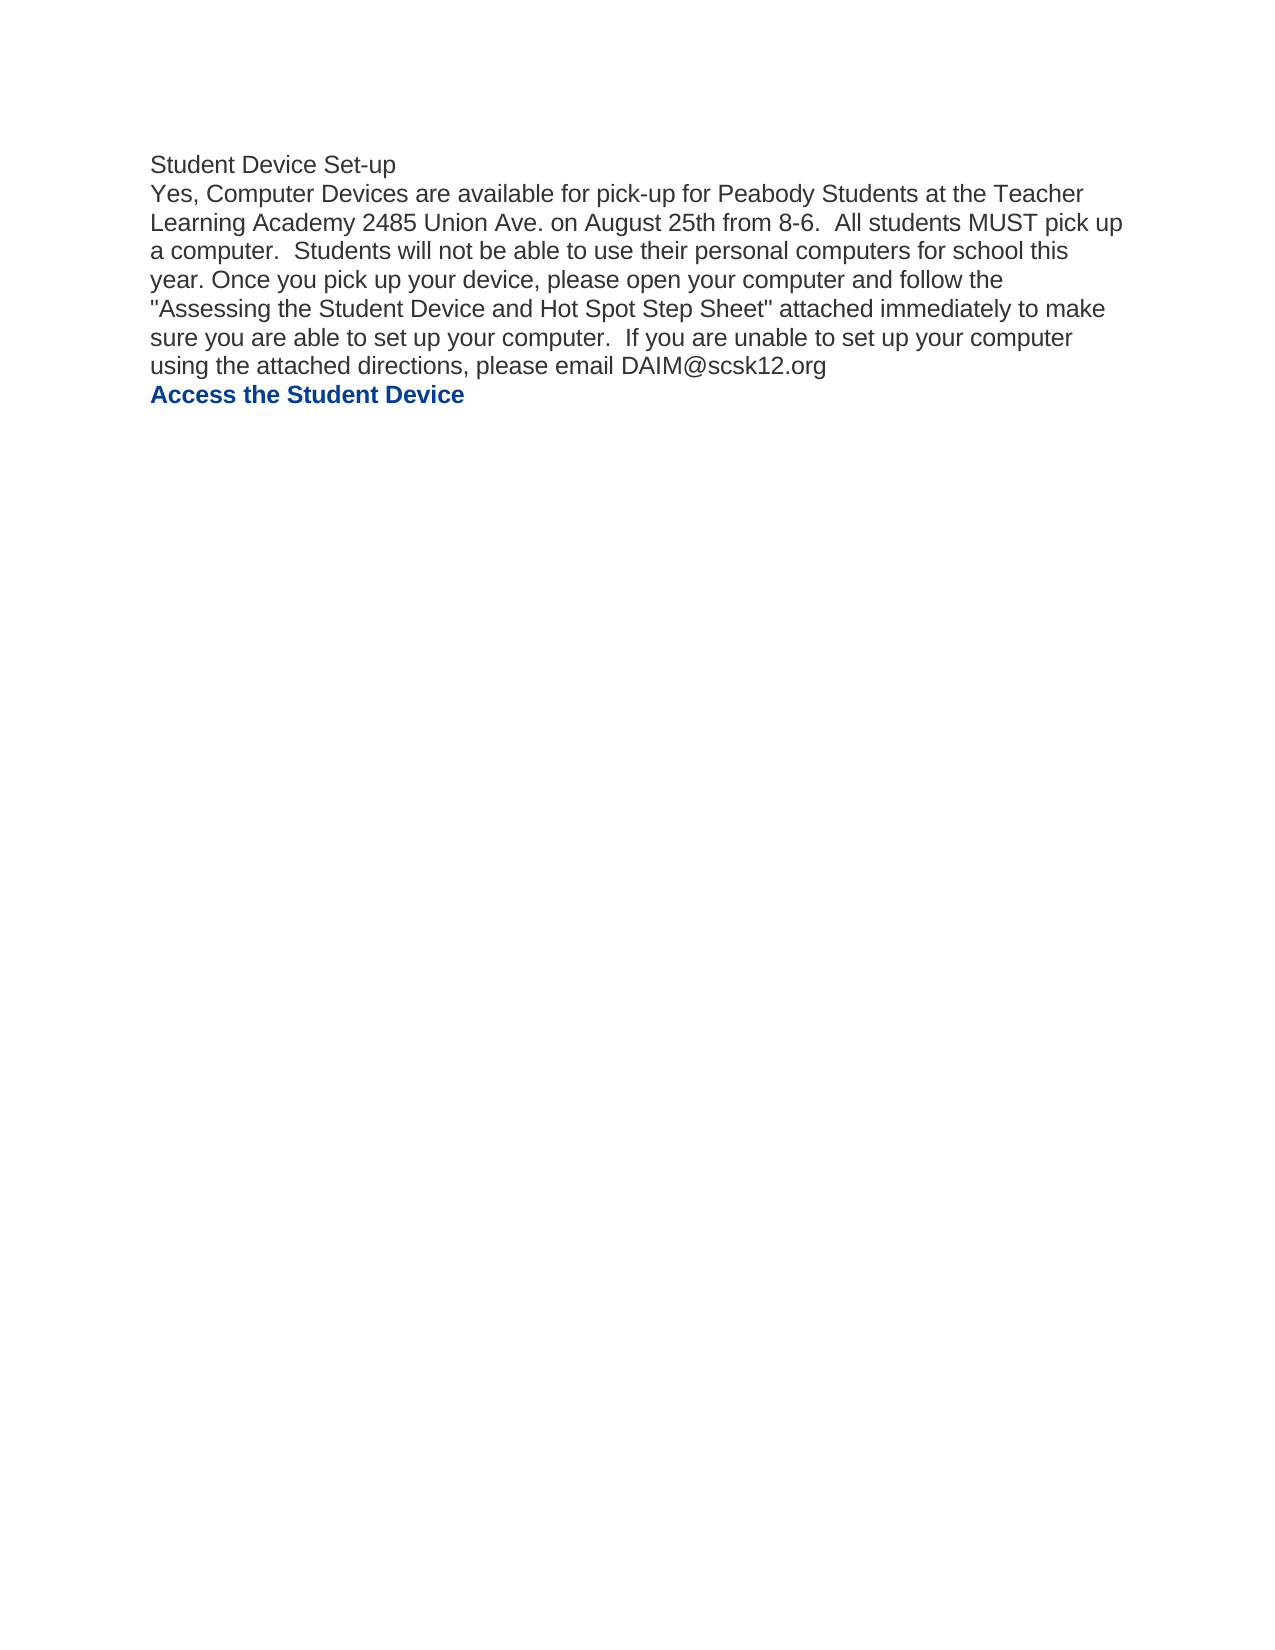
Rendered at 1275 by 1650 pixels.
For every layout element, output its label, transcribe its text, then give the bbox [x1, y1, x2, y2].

text Yes, Computer Devices are available for pick-up for Peabody Students at the Teacher Learning Academy 2485 Union Ave. on August 25th from 8-6. All students MUST pick up a computer. Students will not be able to use their personal computers for school this year. Once you pick up your device, please open your computer and follow the "Assessing the Student Device and Hot Spot Step Sheet" attached immediately to make sure you are able to set up your computer. If you are unable to set up your computer using the attached directions, please email DAIM@scsk12.org [150, 179, 1125, 380]
text Access the Student Device [150, 380, 1125, 409]
text Student Device Set-up [150, 150, 1125, 179]
